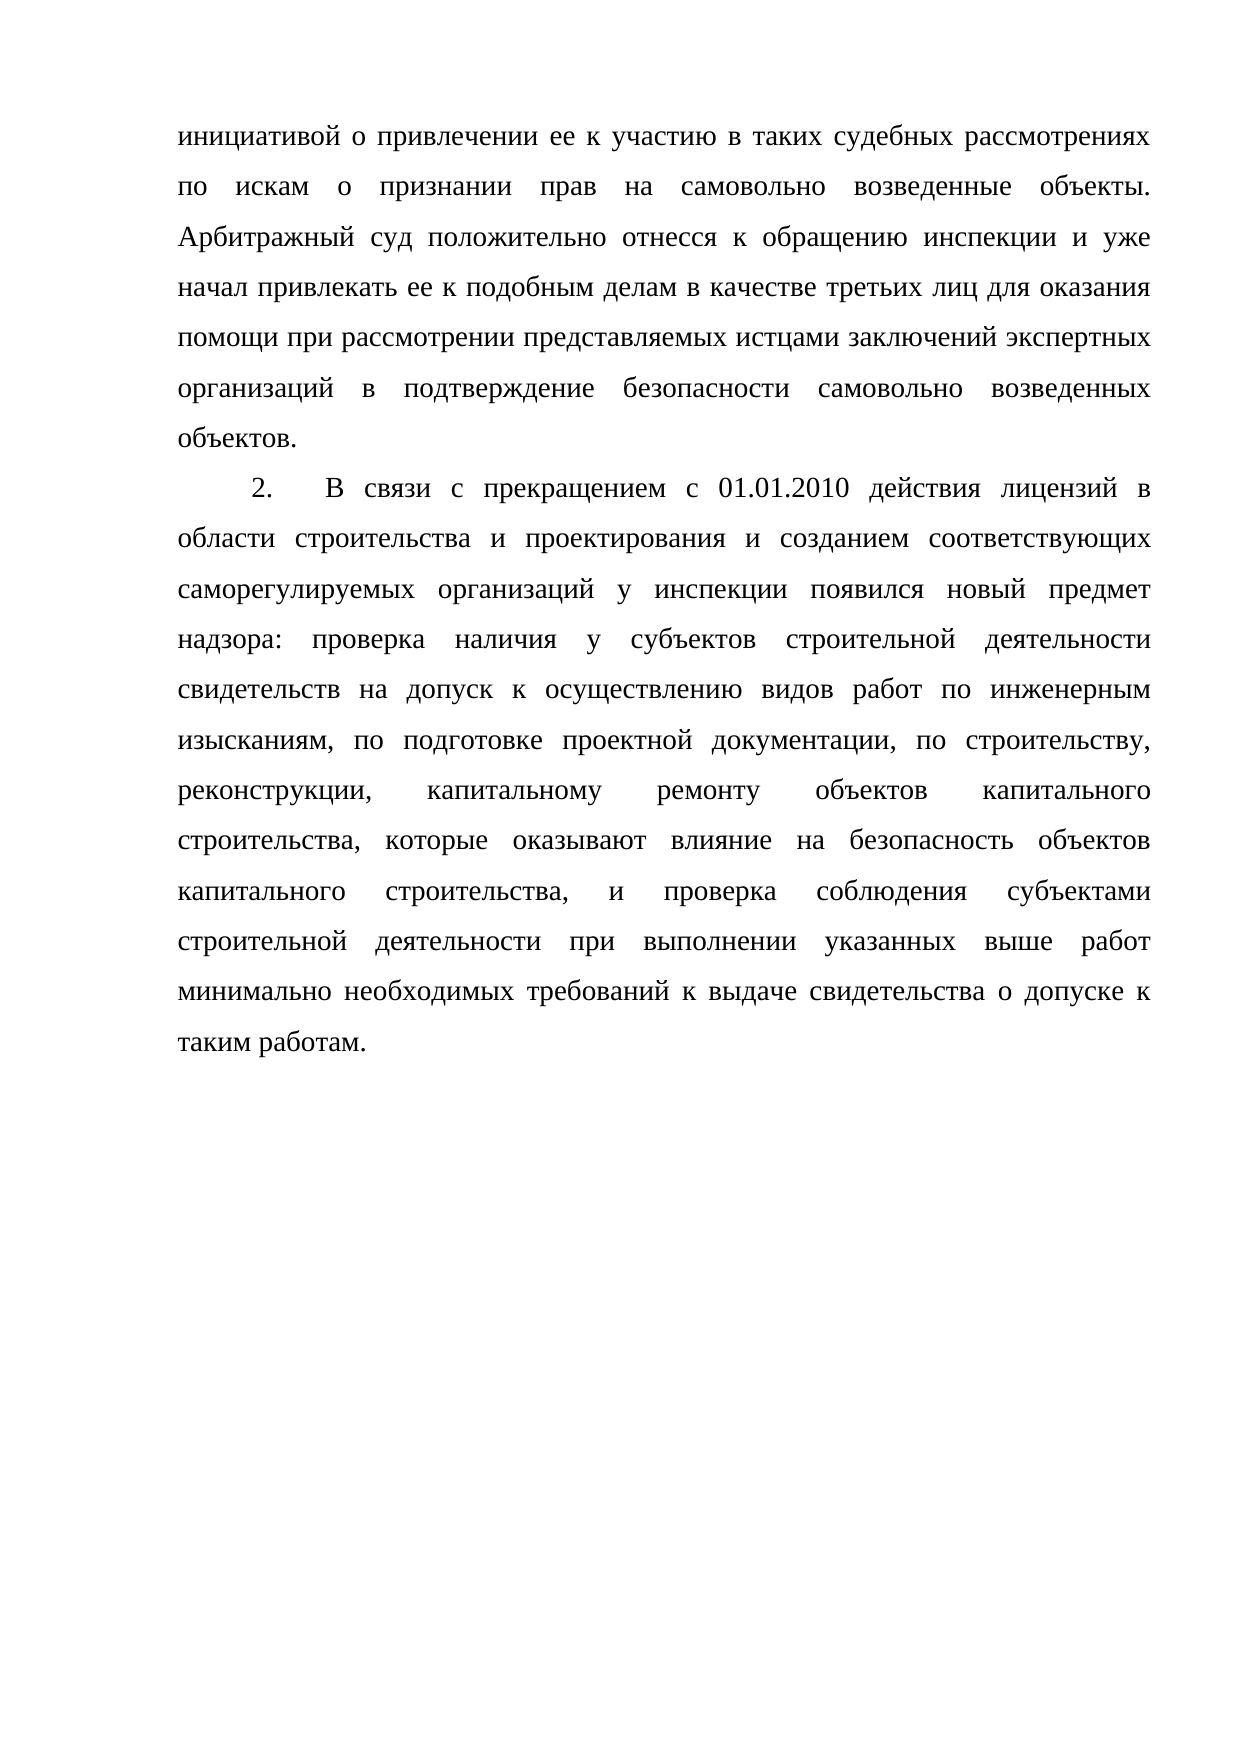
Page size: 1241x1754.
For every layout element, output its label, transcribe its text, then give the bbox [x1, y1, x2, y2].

list В связи с прекращением с 01.01.2010 действия лицензий в области строительства и проектирования и созданием соответствующих саморегулируемых организаций у инспекции появился новый предмет надзора: проверка наличия у субъектов строительной деятельности свидетельств на допуск к осуществлению видов работ по инженерным изысканиям, по подготовке проектной документации, по строительству, реконструкции, капитальному ремонту объектов капитального строительства, которые оказывают влияние на безопасность объектов капитального строительства, и проверка соблюдения субъектами строительной деятельности при выполнении указанных выше работ минимально необходимых требований к выдаче свидетельства о допуске к таким работам. [177, 470, 1152, 1057]
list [177, 118, 1152, 453]
